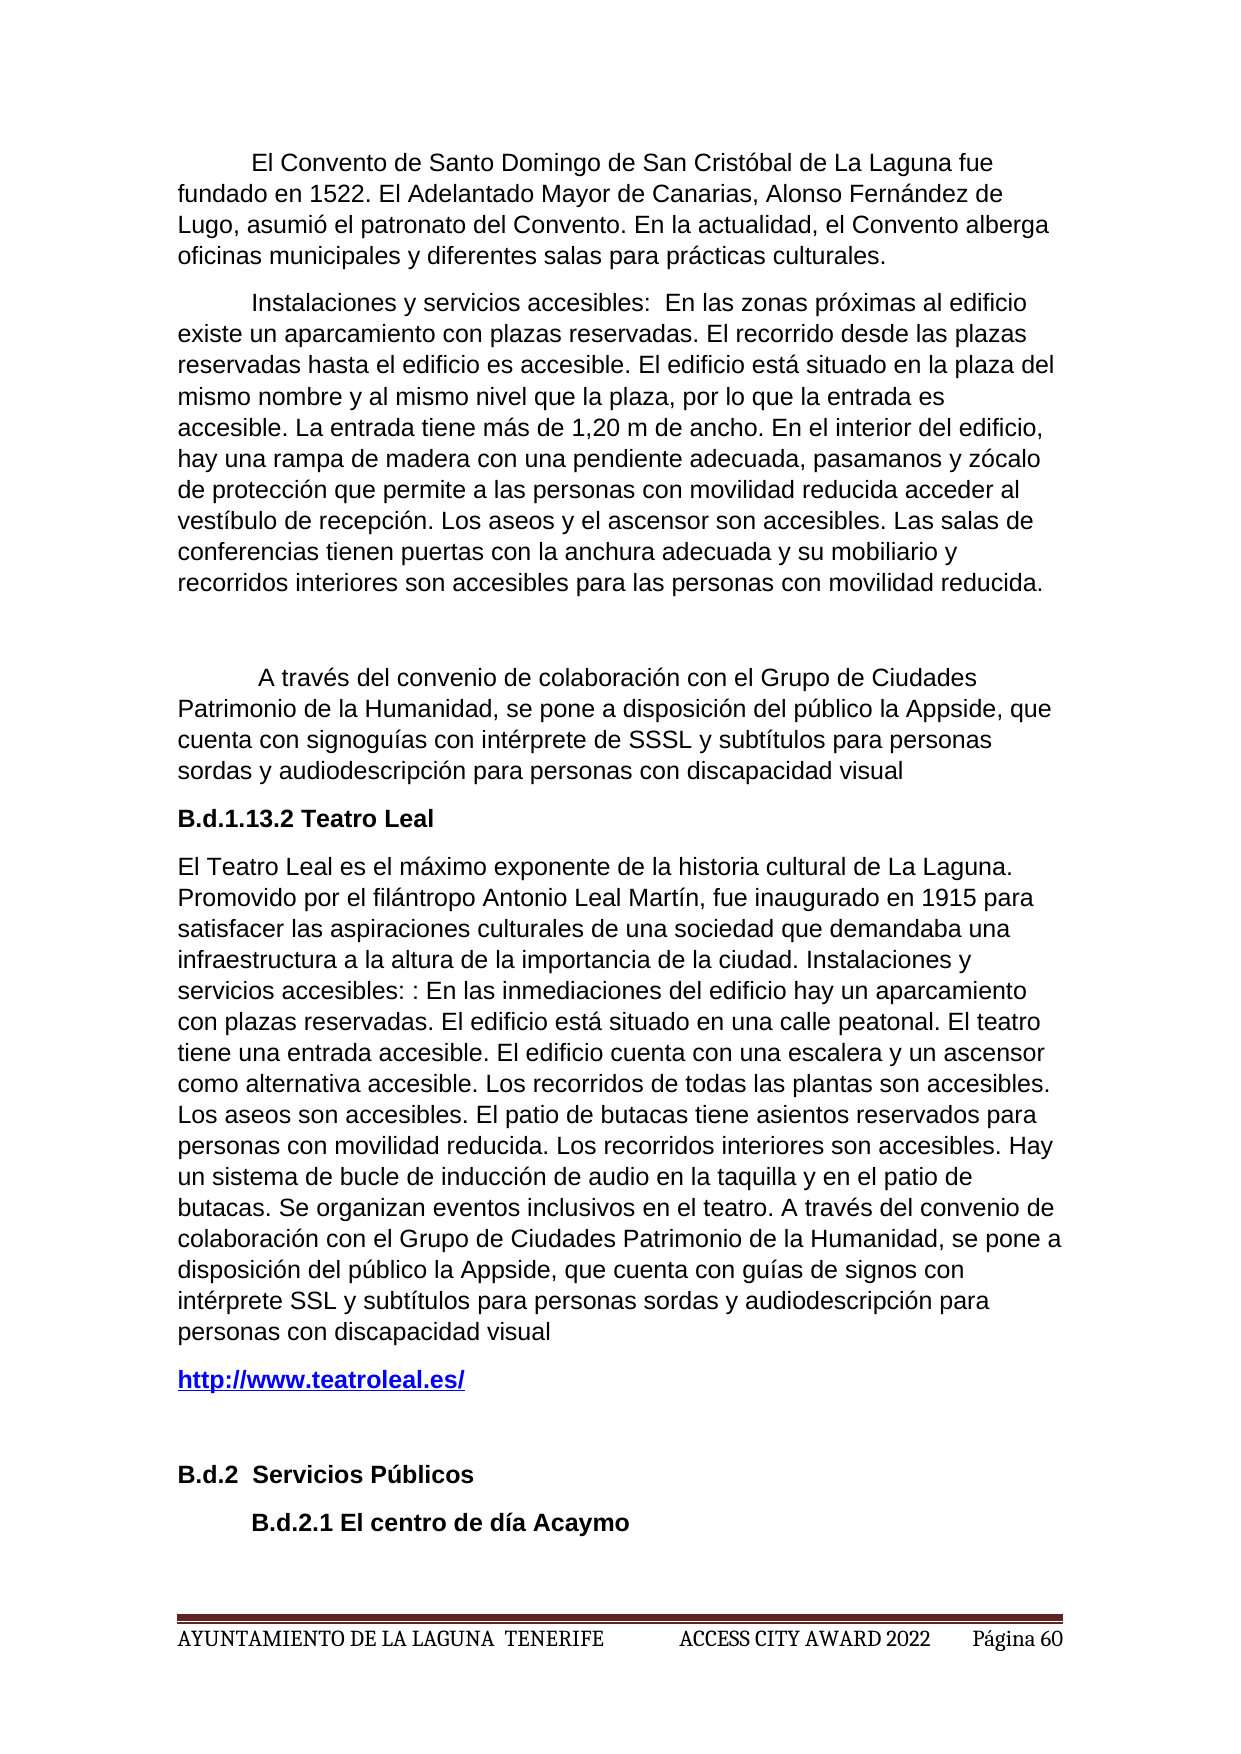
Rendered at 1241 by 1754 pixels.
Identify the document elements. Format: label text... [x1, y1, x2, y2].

text http://www.teatroleal.es/ [177, 1365, 1063, 1394]
text B.d.2.1 El centro de día Acaymo [177, 1508, 1063, 1537]
text Instalaciones y servicios accesibles: En las zonas próximas al edificio existe un aparcamiento con plazas reservadas. El recorrido desde las plazas reservadas hasta el edificio es accesible. El edificio está situado en la plaza del mismo nombre y al mismo nivel que la plaza, por lo que la entrada es accesible. La entrada tiene más de 1,20 m de ancho. En el interior del edificio, hay una rampa de madera con una pendiente adecuada, pasamanos y zócalo de protección que permite a las personas con movilidad reducida acceder al vestíbulo de recepción. Los aseos y el ascensor son accesibles. Las salas de conferencias tienen puertas con la anchura adecuada y su mobiliario y recorridos interiores son accesibles para las personas con movilidad reducida. [177, 288, 1063, 597]
text B.d.1.13.2 Teatro Leal [177, 804, 1063, 833]
text El Teatro Leal es el máximo exponente de la historia cultural de La Laguna. Promovido por el filántropo Antonio Leal Martín, fue inaugurado en 1915 para satisfacer las aspiraciones culturales de una sociedad que demandaba una infraestructura a la altura de la importancia de la ciudad. Instalaciones y servicios accesibles: : En las inmediaciones del edificio hay un aparcamiento con plazas reservadas. El edificio está situado en una calle peatonal. El teatro tiene una entrada accesible. El edificio cuenta con una escalera y un ascensor como alternativa accesible. Los recorridos de todas las plantas son accesibles. Los aseos son accesibles. El patio de butacas tiene asientos reservados para personas con movilidad reducida. Los recorridos interiores son accesibles. Hay un sistema de bucle de inducción de audio en la taquilla y en el patio de butacas. Se organizan eventos inclusivos en el teatro. A través del convenio de colaboración con el Grupo de Ciudades Patrimonio de la Humanidad, se pone a disposición del público la Appside, que cuenta con guías de signos con intérprete SSL y subtítulos para personas sordas y audiodescripción para personas con discapacidad visual [177, 852, 1063, 1346]
text El Convento de Santo Domingo de San Cristóbal de La Laguna fue fundado en 1522. El Adelantado Mayor de Canarias, Alonso Fernández de Lugo, asumió el patronato del Convento. En la actualidad, el Convento alberga oficinas municipales y diferentes salas para prácticas culturales. [177, 148, 1063, 269]
text B.d.2 Servicios Públicos [177, 1461, 1063, 1489]
text A través del convenio de colaboración con el Grupo de Ciudades Patrimonio de la Humanidad, se pone a disposición del público la Appside, que cuenta con signoguías con intérprete de SSSL y subtítulos para personas sordas y audiodescripción para personas con discapacidad visual [177, 663, 1063, 785]
